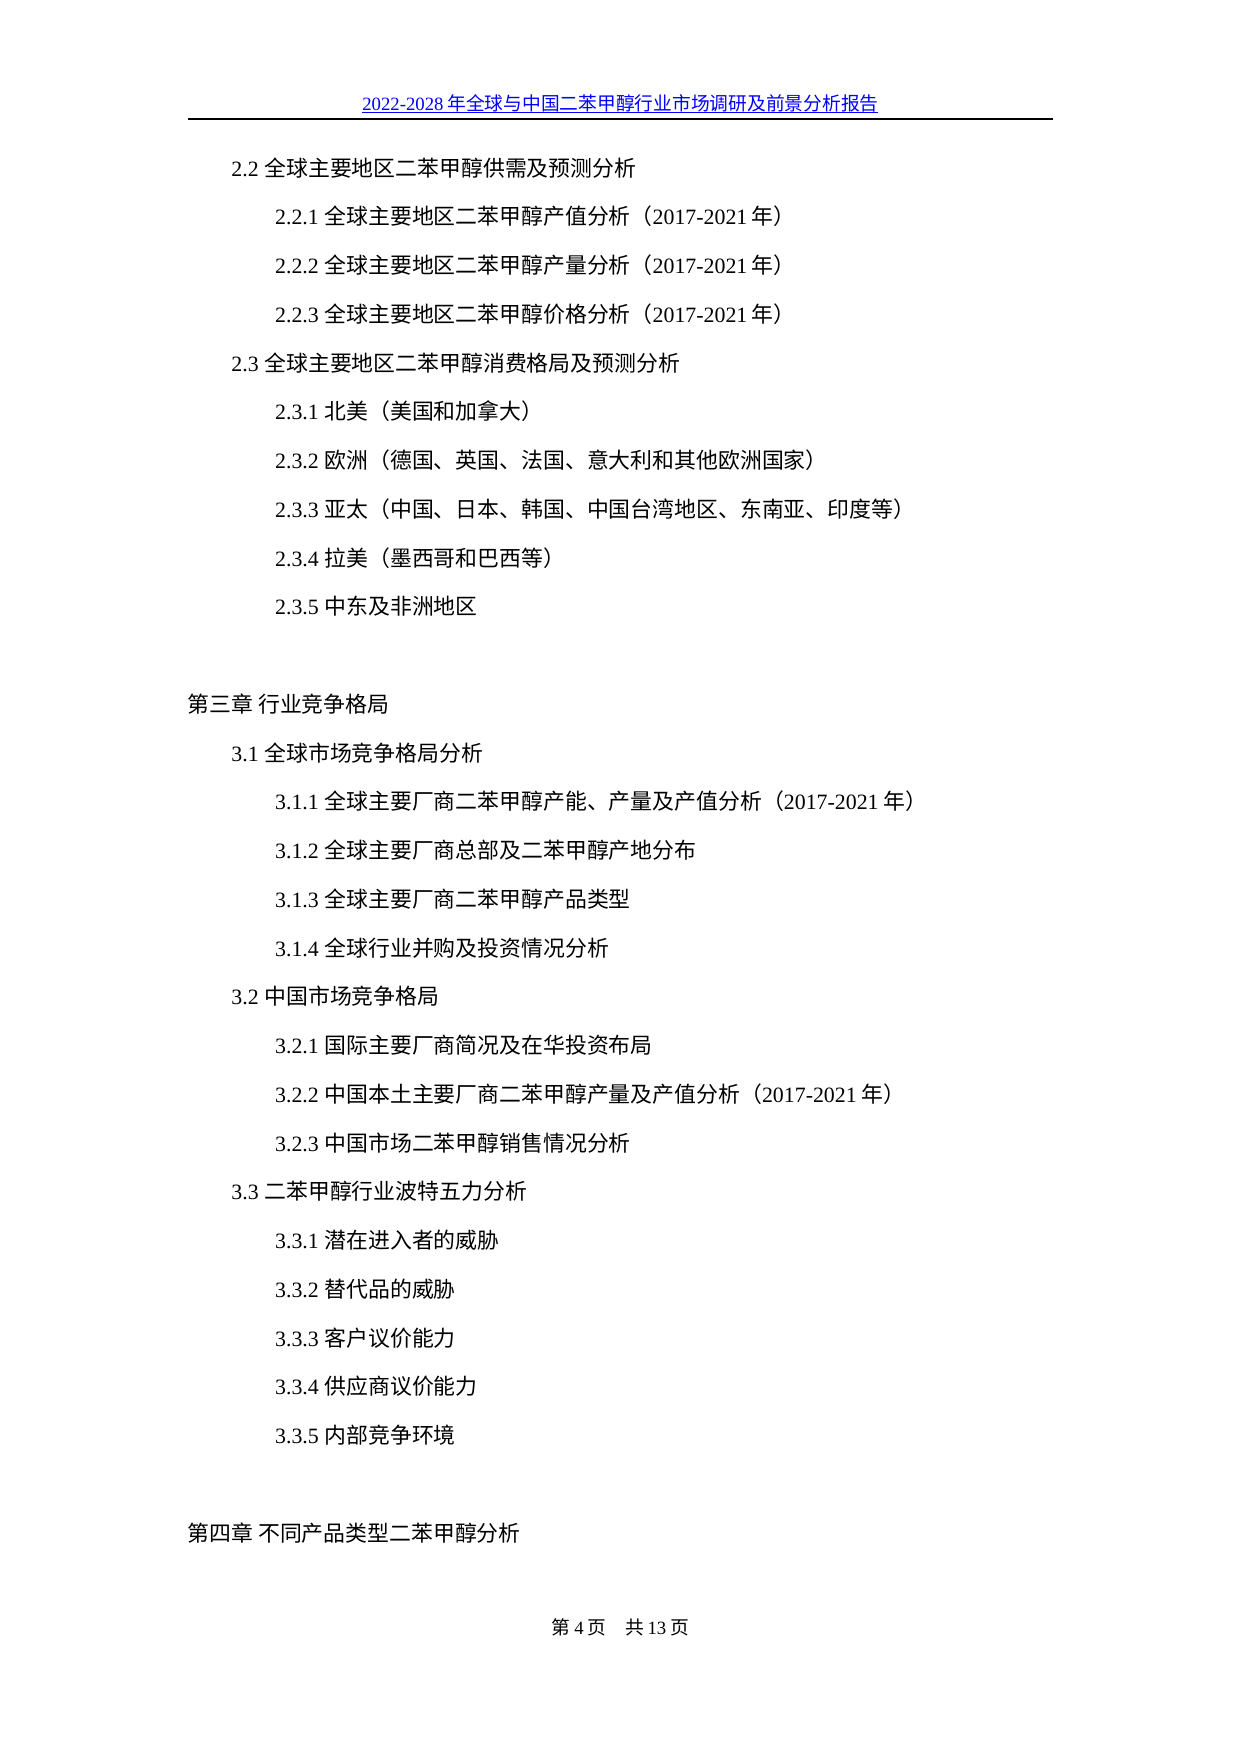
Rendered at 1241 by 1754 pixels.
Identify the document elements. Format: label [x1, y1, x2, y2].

text [187, 150, 1053, 1548]
